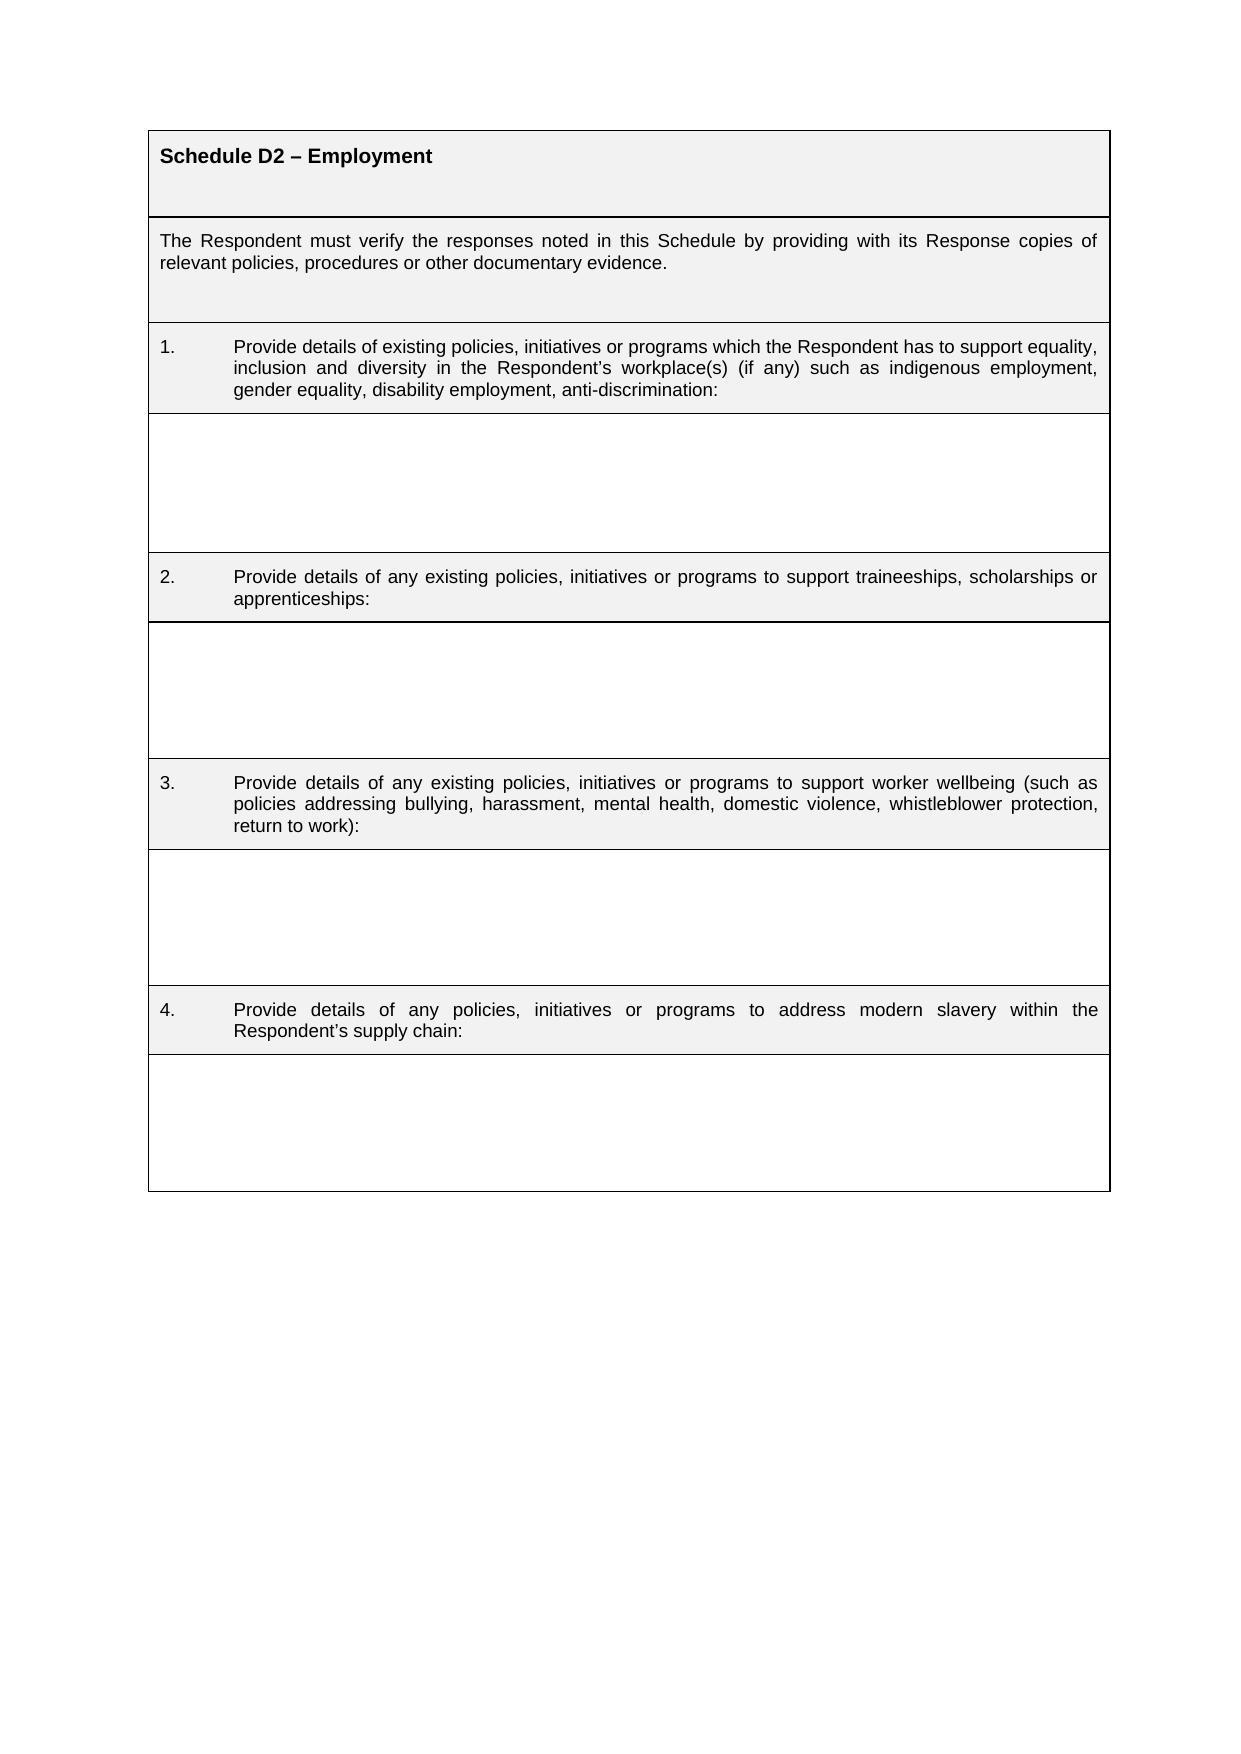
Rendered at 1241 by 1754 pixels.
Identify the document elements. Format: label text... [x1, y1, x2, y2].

table_cell [149, 414, 1109, 552]
table_cell Provide details of any existing policies, initiatives or programs to support traineeships, scholarships or apprenticeships: [149, 553, 1109, 621]
table_cell Provide details of any policies, initiatives or programs to address modern slavery within the Respondent’s supply chain: [149, 986, 1109, 1054]
table_cell Provide details of any existing policies, initiatives or programs to support worker wellbeing (such as policies addressing bullying, harassment, mental health, domestic violence, whistleblower protection, return to work): [149, 759, 1109, 849]
table_cell Provide details of existing policies, initiatives or programs which the Respondent has to support equality, inclusion and diversity in the Respondent’s workplace(s) (if any) such as indigenous employment, gender equality, disability employment, anti-discrimination: [149, 323, 1109, 413]
table_cell [149, 1055, 1109, 1191]
table_header Schedule D2 – Employment [149, 131, 1109, 216]
table_cell [149, 850, 1109, 985]
table_cell The Respondent must verify the responses noted in this Schedule by providing with its Response copies of relevant policies, procedures or other documentary evidence. [149, 218, 1109, 322]
table_cell [149, 623, 1109, 758]
